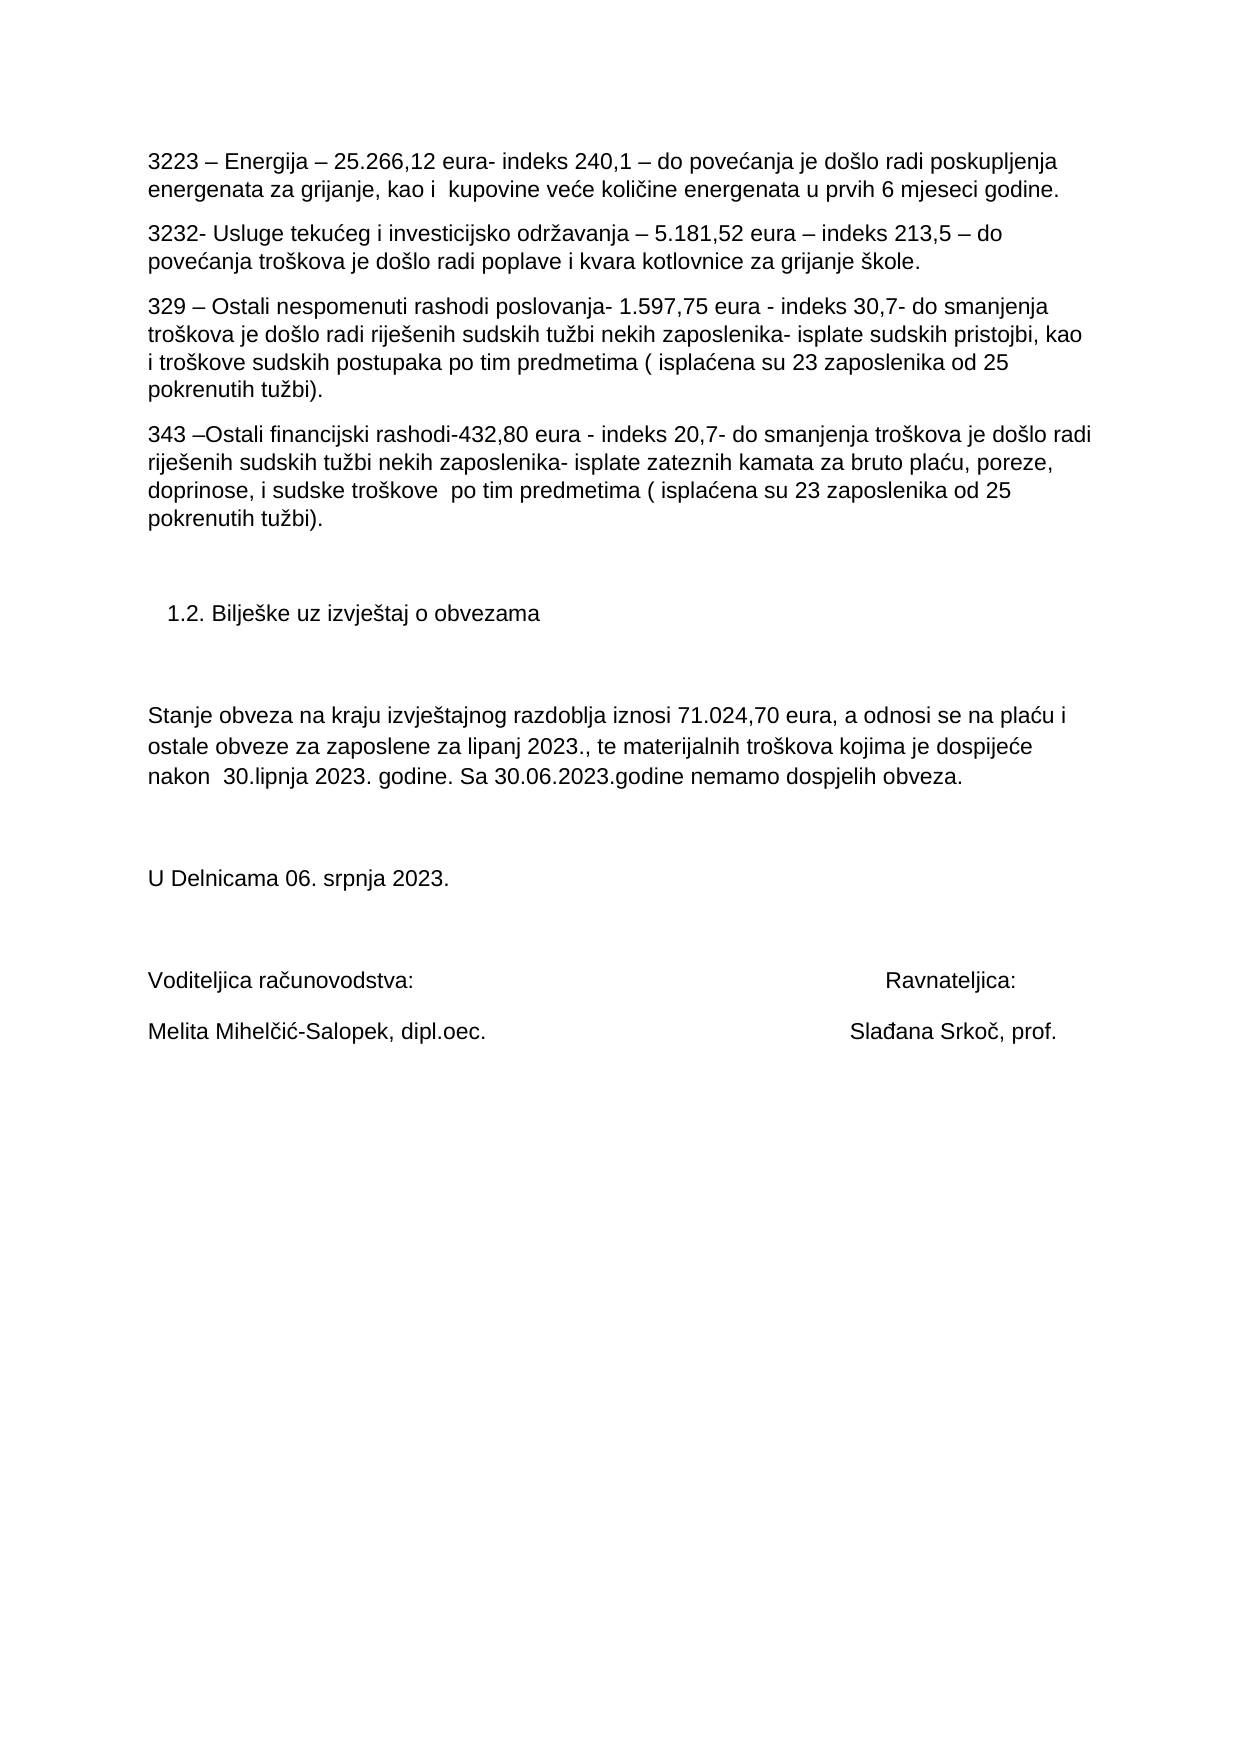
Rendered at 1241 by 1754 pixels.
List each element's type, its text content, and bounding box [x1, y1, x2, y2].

text 1.2. Bilješke uz izvještaj o obvezama [148, 600, 1093, 627]
text Voditeljica računovodstva: Ravnateljica: [148, 967, 1093, 993]
text 3223 – Energija – 25.266,12 eura- indeks 240,1 – do povećanja je došlo radi poskupljenja energenata za grijanje, kao i kupovine veće količine energenata u prvih 6 mjeseci godine. [148, 148, 1093, 202]
text 329 – Ostali nespomenuti rashodi poslovanja- 1.597,75 eura - indeks 30,7- do smanjenja troškova je došlo radi riješenih sudskih tužbi nekih zaposlenika- isplate sudskih pristojbi, kao i troškove sudskih postupaka po tim predmetima ( isplaćena su 23 zaposlenika od 25 pokrenutih tužbi). [148, 293, 1093, 403]
text 343 –Ostali financijski rashodi-432,80 eura - indeks 20,7- do smanjenja troškova je došlo radi riješenih sudskih tužbi nekih zaposlenika- isplate zateznih kamata za bruto plaću, poreze, doprinose, i sudske troškove po tim predmetima ( isplaćena su 23 zaposlenika od 25 pokrenutih tužbi). [148, 421, 1093, 531]
text 3232- Usluge tekućeg i investicijsko održavanja – 5.181,52 eura – indeks 213,5 – do povećanja troškova je došlo radi poplave i kvara kotlovnice za grijanje škole. [148, 220, 1093, 274]
text U Delnicama 06. srpnja 2023. [148, 865, 1093, 891]
text Melita Mihelčić-Salopek, dipl.oec. Slađana Srkoč, prof. [148, 1018, 1093, 1044]
text Stanje obveza na kraju izvještajnog razdoblja iznosi 71.024,70 eura, a odnosi se na plaću i ostale obveze za zaposlene za lipanj 2023., te materijalnih troškova kojima je dospijeće nakon 30.lipnja 2023. godine. Sa 30.06.2023.godine nemamo dospjelih obveza. [148, 702, 1093, 789]
